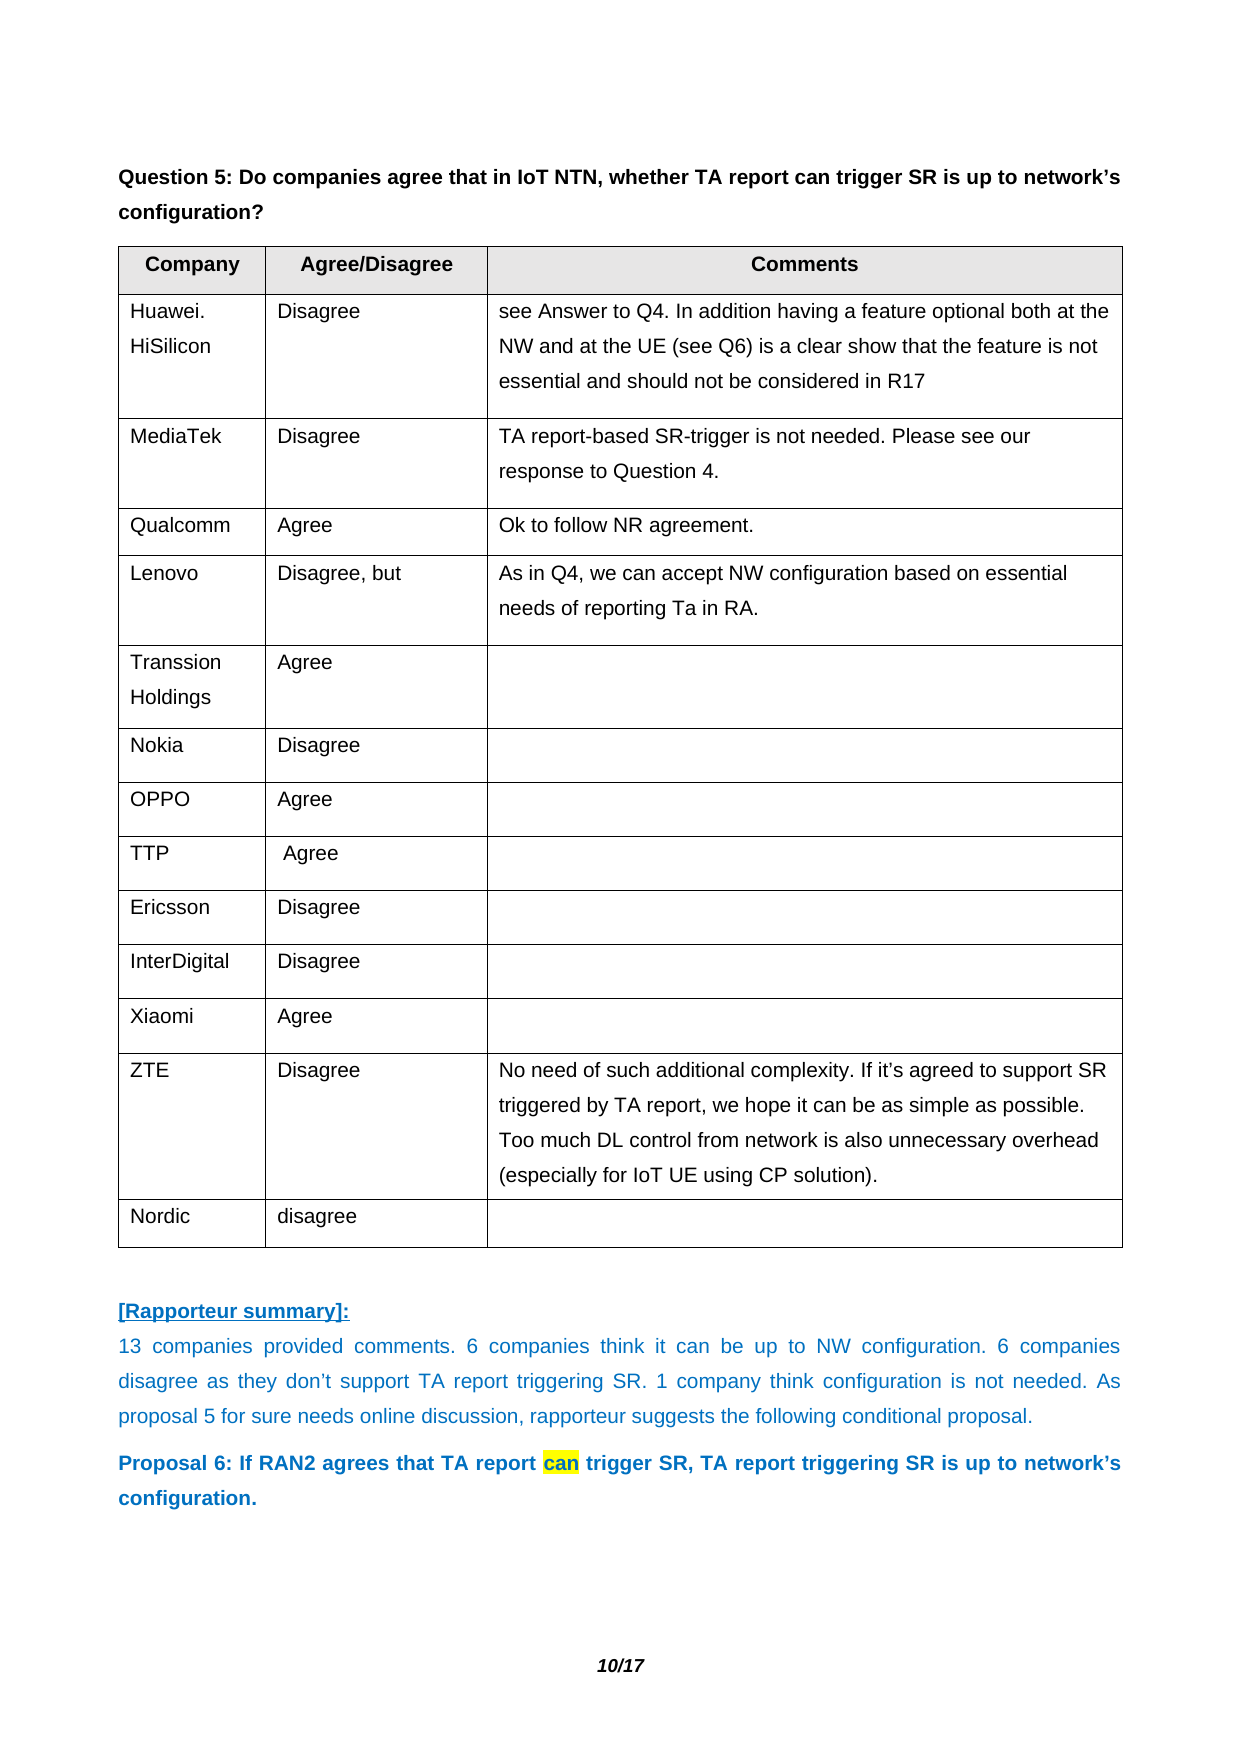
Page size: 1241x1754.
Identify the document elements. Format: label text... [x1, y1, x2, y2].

table_cell TTP [119, 837, 265, 890]
table_cell MediaTek [119, 419, 265, 507]
table_cell ZTE [119, 1054, 265, 1199]
table_cell Disagree [266, 419, 487, 507]
table_cell [488, 646, 1122, 727]
table_cell Disagree [266, 945, 487, 998]
table_header Company [119, 247, 265, 294]
table_cell Agree [266, 837, 487, 890]
table_cell Agree [266, 999, 487, 1052]
table_cell [488, 999, 1122, 1052]
table_cell [488, 891, 1122, 944]
table_cell Disagree [266, 729, 487, 782]
table_cell [488, 729, 1122, 782]
text 13 companies provided comments. 6 companies think it can be up to NW configuration. 6 companies disagree as they don’t support TA report triggering SR. 1 company think configuration is not needed. As proposal 5 for sure needs online discussion, rapporteur suggests the following conditional proposal. [118, 1329, 1122, 1432]
table_header Comments [488, 247, 1122, 294]
table_cell [488, 837, 1122, 890]
table_cell Agree [266, 783, 487, 836]
table_cell Disagree, but [266, 556, 487, 644]
table_cell No need of such additional complexity. If it’s agreed to support SR triggered by TA report, we hope it can be as simple as possible. Too much DL control from network is also unnecessary overhead (especially for IoT UE using CP solution). [488, 1054, 1122, 1199]
table_cell OPPO [119, 783, 265, 836]
table_cell Ok to follow NR agreement. [488, 509, 1122, 555]
table_cell As in Q4, we can accept NW configuration based on essential needs of reporting Ta in RA. [488, 556, 1122, 644]
table_cell Agree [266, 646, 487, 727]
table_cell InterDigital [119, 945, 265, 998]
table_cell TA report-based SR-trigger is not needed. Please see our response to Question 4. [488, 419, 1122, 507]
table_cell Disagree [266, 1054, 487, 1199]
table_cell Nokia [119, 729, 265, 782]
table_cell Xiaomi [119, 999, 265, 1052]
text [Rapporteur summary]: [118, 1295, 1122, 1327]
text Question 5: Do companies agree that in IoT NTN, whether TA report can trigger SR is up to network’s configuration? [118, 161, 1122, 228]
text Proposal 6: If RAN2 agrees that TA report can trigger SR, TA report triggering SR is up to network’s configuration. [118, 1446, 1122, 1514]
table_cell Disagree [266, 295, 487, 418]
table_cell see Answer to Q4. In addition having a feature optional both at the NW and at the UE (see Q6) is a clear show that the feature is not essential and should not be considered in R17 [488, 295, 1122, 418]
table_cell Ericsson [119, 891, 265, 944]
table_cell [488, 1200, 1122, 1247]
table_cell Lenovo [119, 556, 265, 644]
table_cell [488, 945, 1122, 998]
table_cell Qualcomm [119, 509, 265, 555]
table_header Agree/Disagree [266, 247, 487, 294]
table_cell Agree [266, 509, 487, 555]
table_cell Transsion Holdings [119, 646, 265, 727]
table_cell disagree [266, 1200, 487, 1247]
table_cell Nordic [119, 1200, 265, 1247]
table_cell Disagree [266, 891, 487, 944]
table_cell Huawei. HiSilicon [119, 295, 265, 418]
table_cell [488, 783, 1122, 836]
